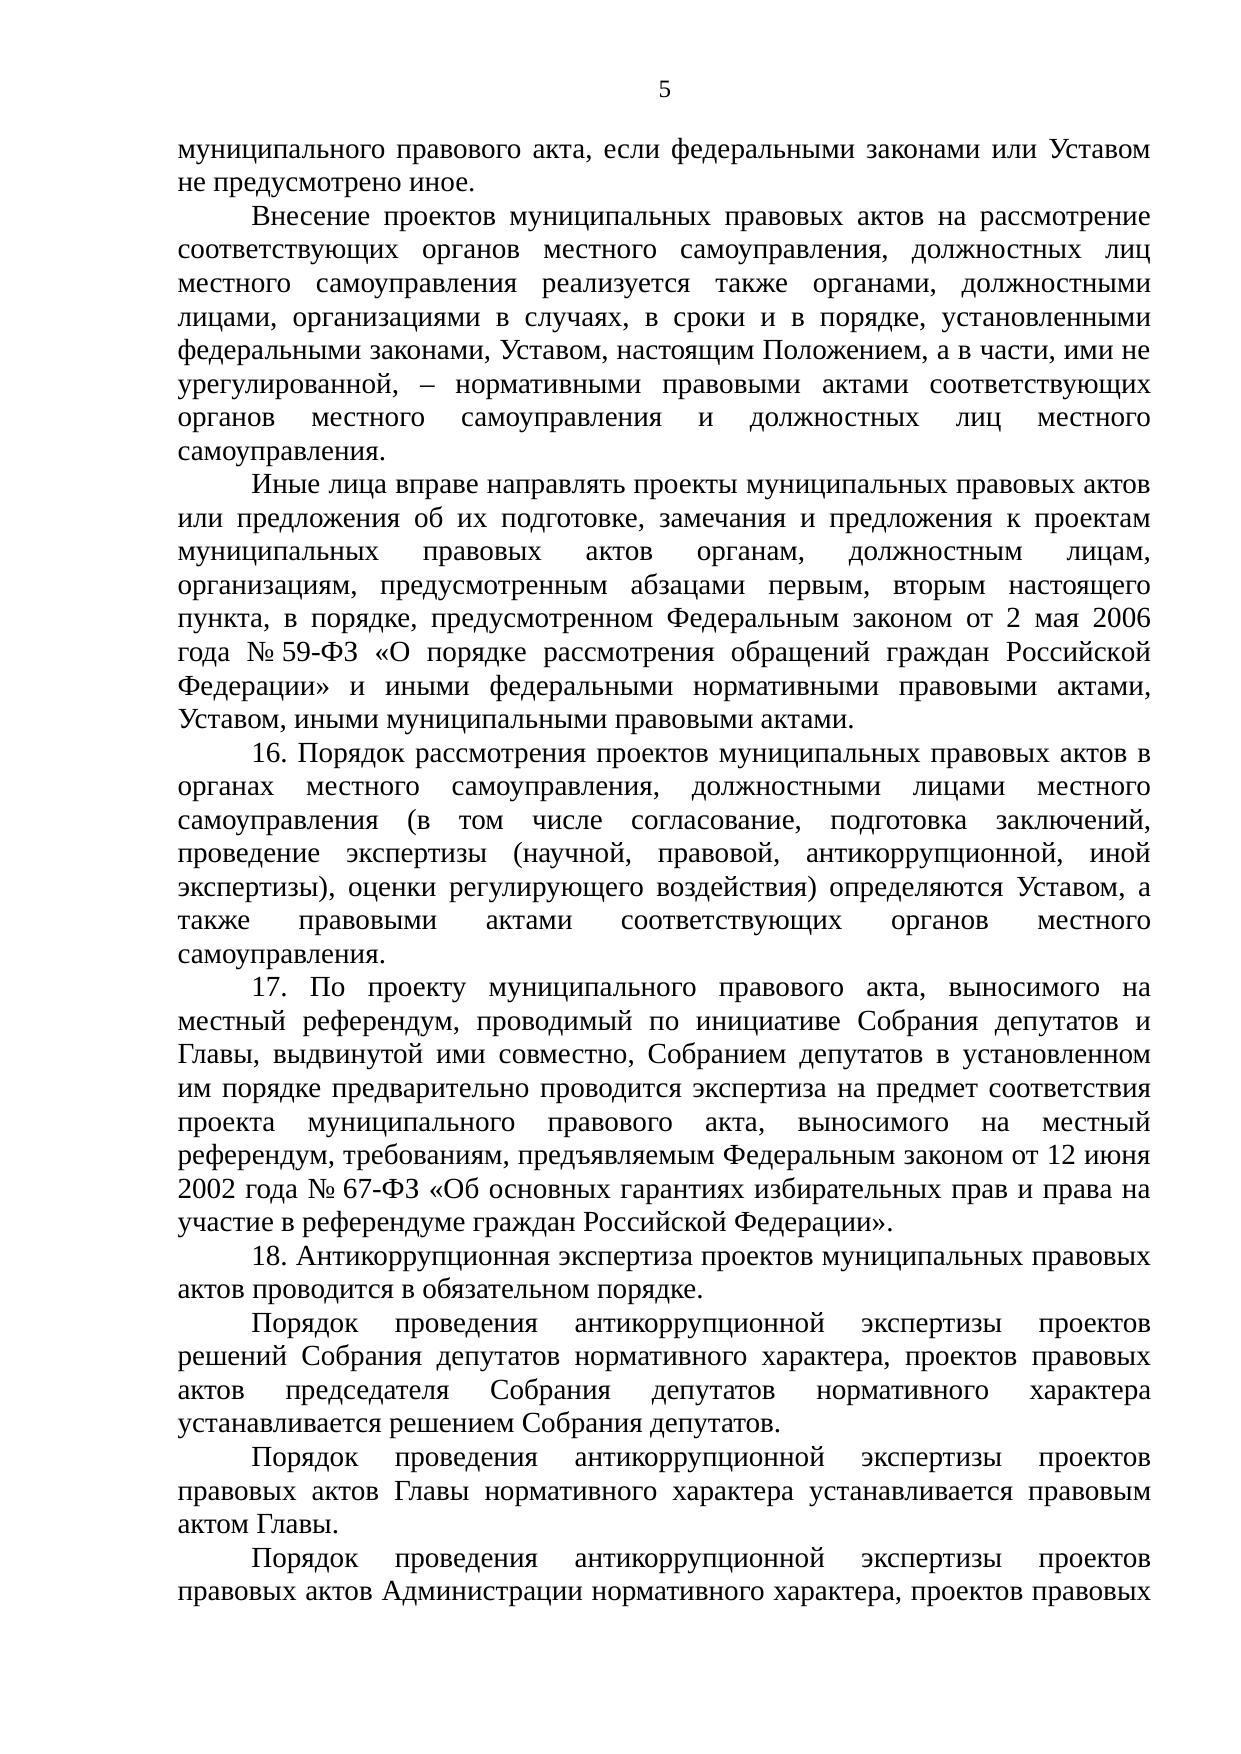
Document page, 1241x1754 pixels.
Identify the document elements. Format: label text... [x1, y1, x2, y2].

text 18. Антикоррупционная экспертиза проектов муниципальных правовых актов проводится в обязательном порядке. [177, 1238, 1152, 1305]
text 16. Порядок рассмотрения проектов муниципальных правовых актов в органах местного самоуправления, должностными лицами местного самоуправления (в том числе согласование, подготовка заключений, проведение экспертизы (научной, правовой, антикоррупционной, иной экспертизы), оценки регулирующего воздействия) определяются Уставом, а также правовыми актами соответствующих органов местного самоуправления. [177, 735, 1152, 969]
text Порядок проведения антикоррупционной экспертизы проектов правовых актов Главы нормативного характера устанавливается правовым актом Главы. [177, 1439, 1152, 1540]
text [177, 131, 1152, 198]
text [177, 1540, 1152, 1607]
text Порядок проведения антикоррупционной экспертизы проектов решений Собрания депутатов нормативного характера, проектов правовых актов председателя Собрания депутатов нормативного характера устанавливается решением Собрания депутатов. [177, 1305, 1152, 1439]
text 17. По проекту муниципального правового акта, выносимого на местный референдум, проводимый по инициативе Собрания депутатов и Главы, выдвинутой ими совместно, Собранием депутатов в установленном им порядке предварительно проводится экспертиза на предмет соответствия проекта муниципального правового акта, выносимого на местный референдум, требованиям, предъявляемым Федеральным законом от 12 июня 2002 года № 67-ФЗ «Об основных гарантиях избирательных прав и права на участие в референдуме граждан Российской Федерации». [177, 969, 1152, 1238]
text Иные лица вправе направлять проекты муниципальных правовых актов или предложения об их подготовке, замечания и предложения к проектам муниципальных правовых актов органам, должностным лицам, организациям, предусмотренным абзацами первым, вторым настоящего пункта, в порядке, предусмотренном Федеральным законом от 2 мая 2006 года № 59-ФЗ «О порядке рассмотрения обращений граждан Российской Федерации» и иными федеральными нормативными правовыми актами, Уставом, иными муниципальными правовыми актами. [177, 466, 1152, 735]
text Внесение проектов муниципальных правовых актов на рассмотрение соответствующих органов местного самоуправления, должностных лиц местного самоуправления реализуется также органами, должностными лицами, организациями в случаях, в сроки и в порядке, установленными федеральными законами, Уставом, настоящим Положением, а в части, ими не урегулированной, – нормативными правовыми актами соответствующих органов местного самоуправления и должностных лиц местного самоуправления. [177, 198, 1152, 466]
